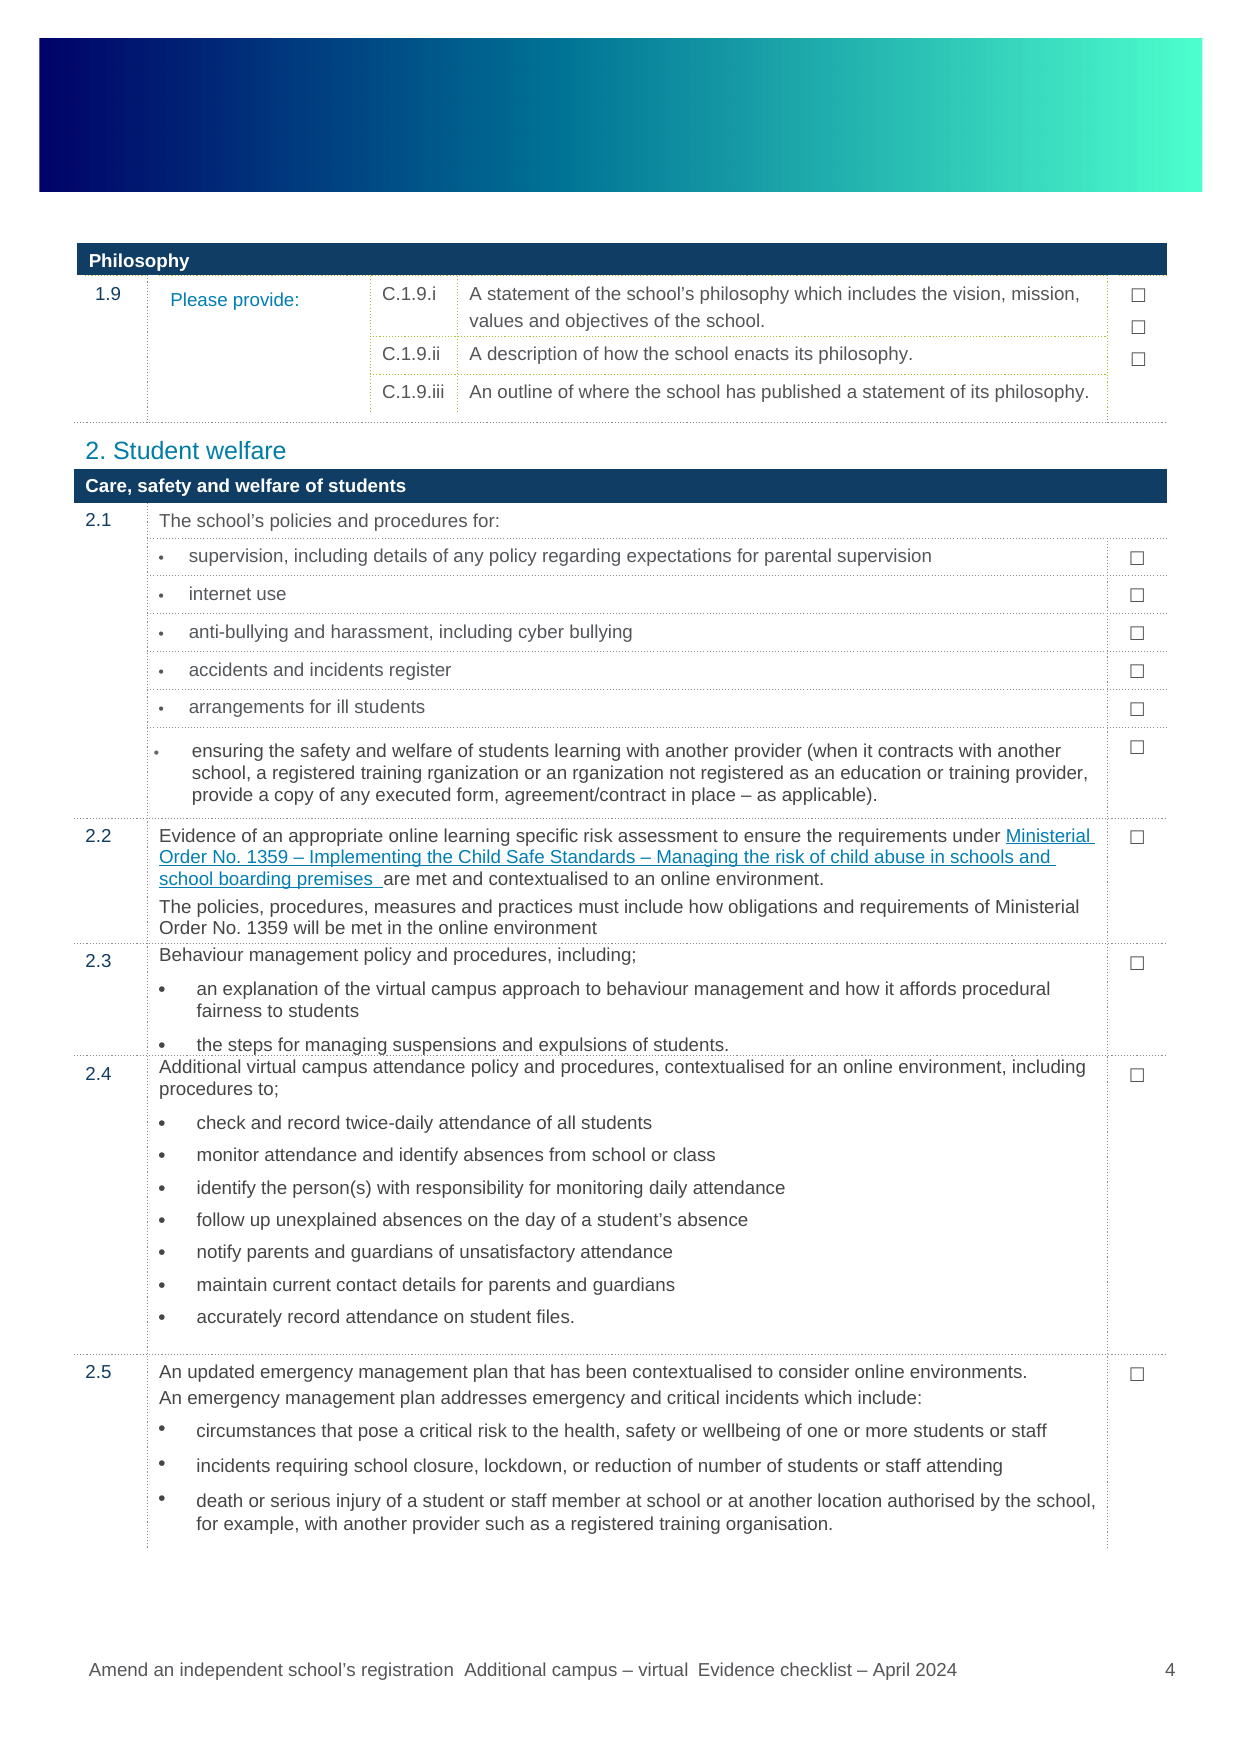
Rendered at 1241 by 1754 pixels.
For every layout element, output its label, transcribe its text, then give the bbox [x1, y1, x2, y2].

table_cell [74, 275, 148, 422]
table_cell accidents and incidents register [148, 651, 1107, 689]
table_cell 2. Student welfare [74, 422, 1167, 469]
table_cell The school’s policies and procedures for: [148, 503, 1167, 538]
table_cell 2.5 [74, 1354, 148, 1548]
table_cell Care, safety and welfare of students [74, 469, 1167, 503]
table_cell arrangements for ill students [148, 689, 1107, 727]
table_cell Philosophy [77, 243, 1167, 275]
table_cell internet use [148, 575, 1107, 613]
table_cell 2.3 [74, 943, 148, 1055]
table_cell 2.2 [74, 818, 148, 943]
table_cell [1108, 275, 1167, 422]
table_cell An updated emergency management plan that has been contextualised to consider online environments. An emergency management plan addresses emergency and critical incidents which include: circumstances that pose a critical risk to the health, safety or wellbeing of one or more students or staff incidents requiring school closure, lockdown, or reduction of number of students or staff attending death or serious injury of a student or staff member at school or at another location authorised by the school, for example, with another provider such as a registered training organisation. [148, 1354, 1107, 1548]
picture [623, 38, 1203, 192]
table_cell 2.4 [74, 1055, 148, 1354]
table_cell anti-bullying and harassment, including cyber bullying [148, 613, 1107, 651]
table_cell 2.1 [74, 503, 148, 817]
table_cell Behaviour management policy and procedures, including; an explanation of the virtual campus approach to behaviour management and how it affords procedural fairness to students the steps for managing suspensions and expulsions of students. [148, 943, 1107, 1055]
picture [39, 38, 452, 192]
table_cell Evidence of an appropriate online learning specific risk assessment to ensure the requirements under Ministerial Order No. 1359 – Implementing the Child Safe Standards – Managing the risk of child abuse in schools and school boarding premises are met and contextualised to an online environment. The policies, procedures, measures and practices must include how obligations and requirements of Ministerial Order No. 1359 will be met in the online environment [148, 818, 1107, 943]
table_cell Additional virtual campus attendance policy and procedures, contextualised for an online environment, including procedures to; check and record twice-daily attendance of all students monitor attendance and identify absences from school or class identify the person(s) with responsibility for monitoring daily attendance follow up unexplained absences on the day of a student’s absence notify parents and guardians of unsatisfactory attendance maintain current contact details for parents and guardians accurately record attendance on student files. [148, 1055, 1107, 1354]
table_cell ensuring the safety and welfare of students learning with another provider (when it contracts with another school, a registered training rganization or an rganization not registered as an education or training provider, provide a copy of any executed form, agreement/contract in place – as applicable). [148, 727, 1107, 817]
table_cell [148, 275, 1107, 422]
table_cell supervision, including details of any policy regarding expectations for parental supervision [148, 538, 1107, 575]
